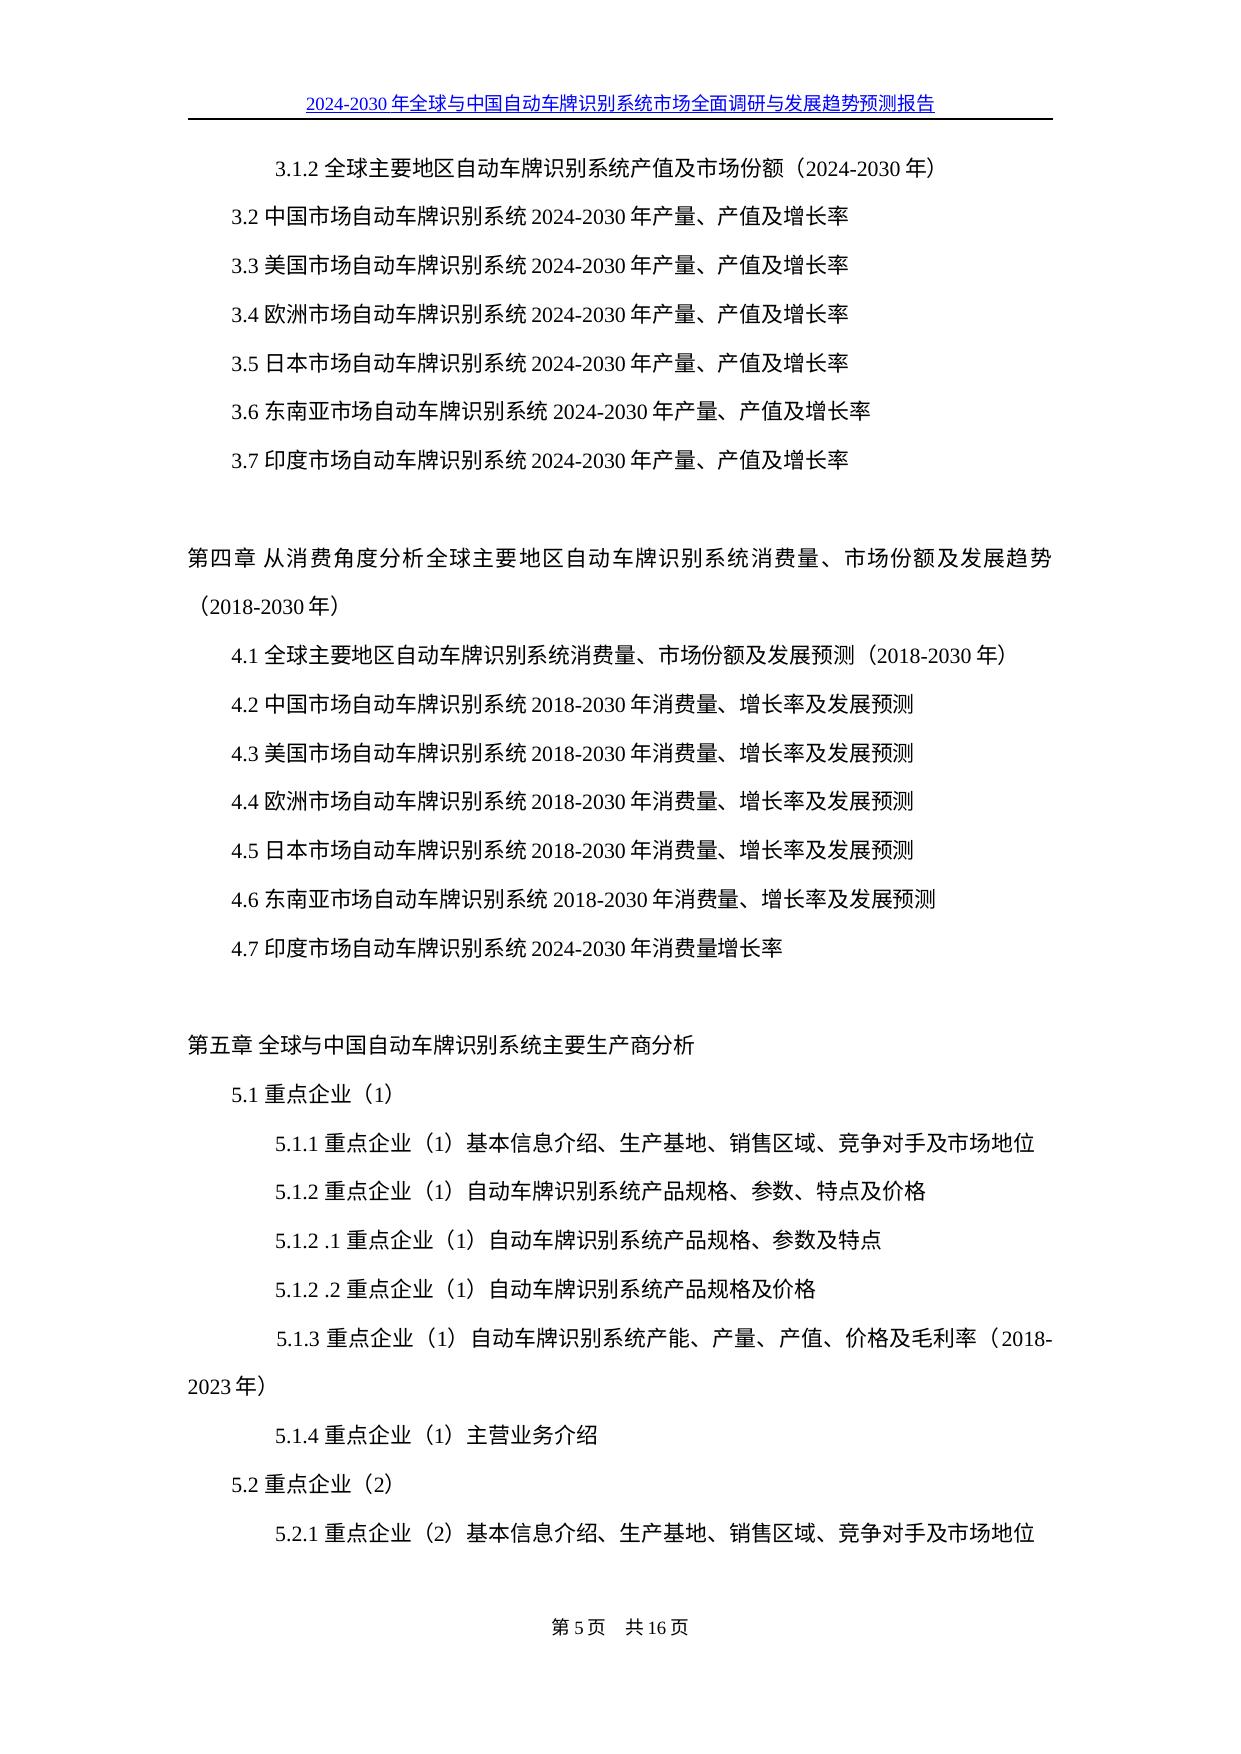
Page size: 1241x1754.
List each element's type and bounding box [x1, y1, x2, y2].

text [187, 150, 1053, 1548]
